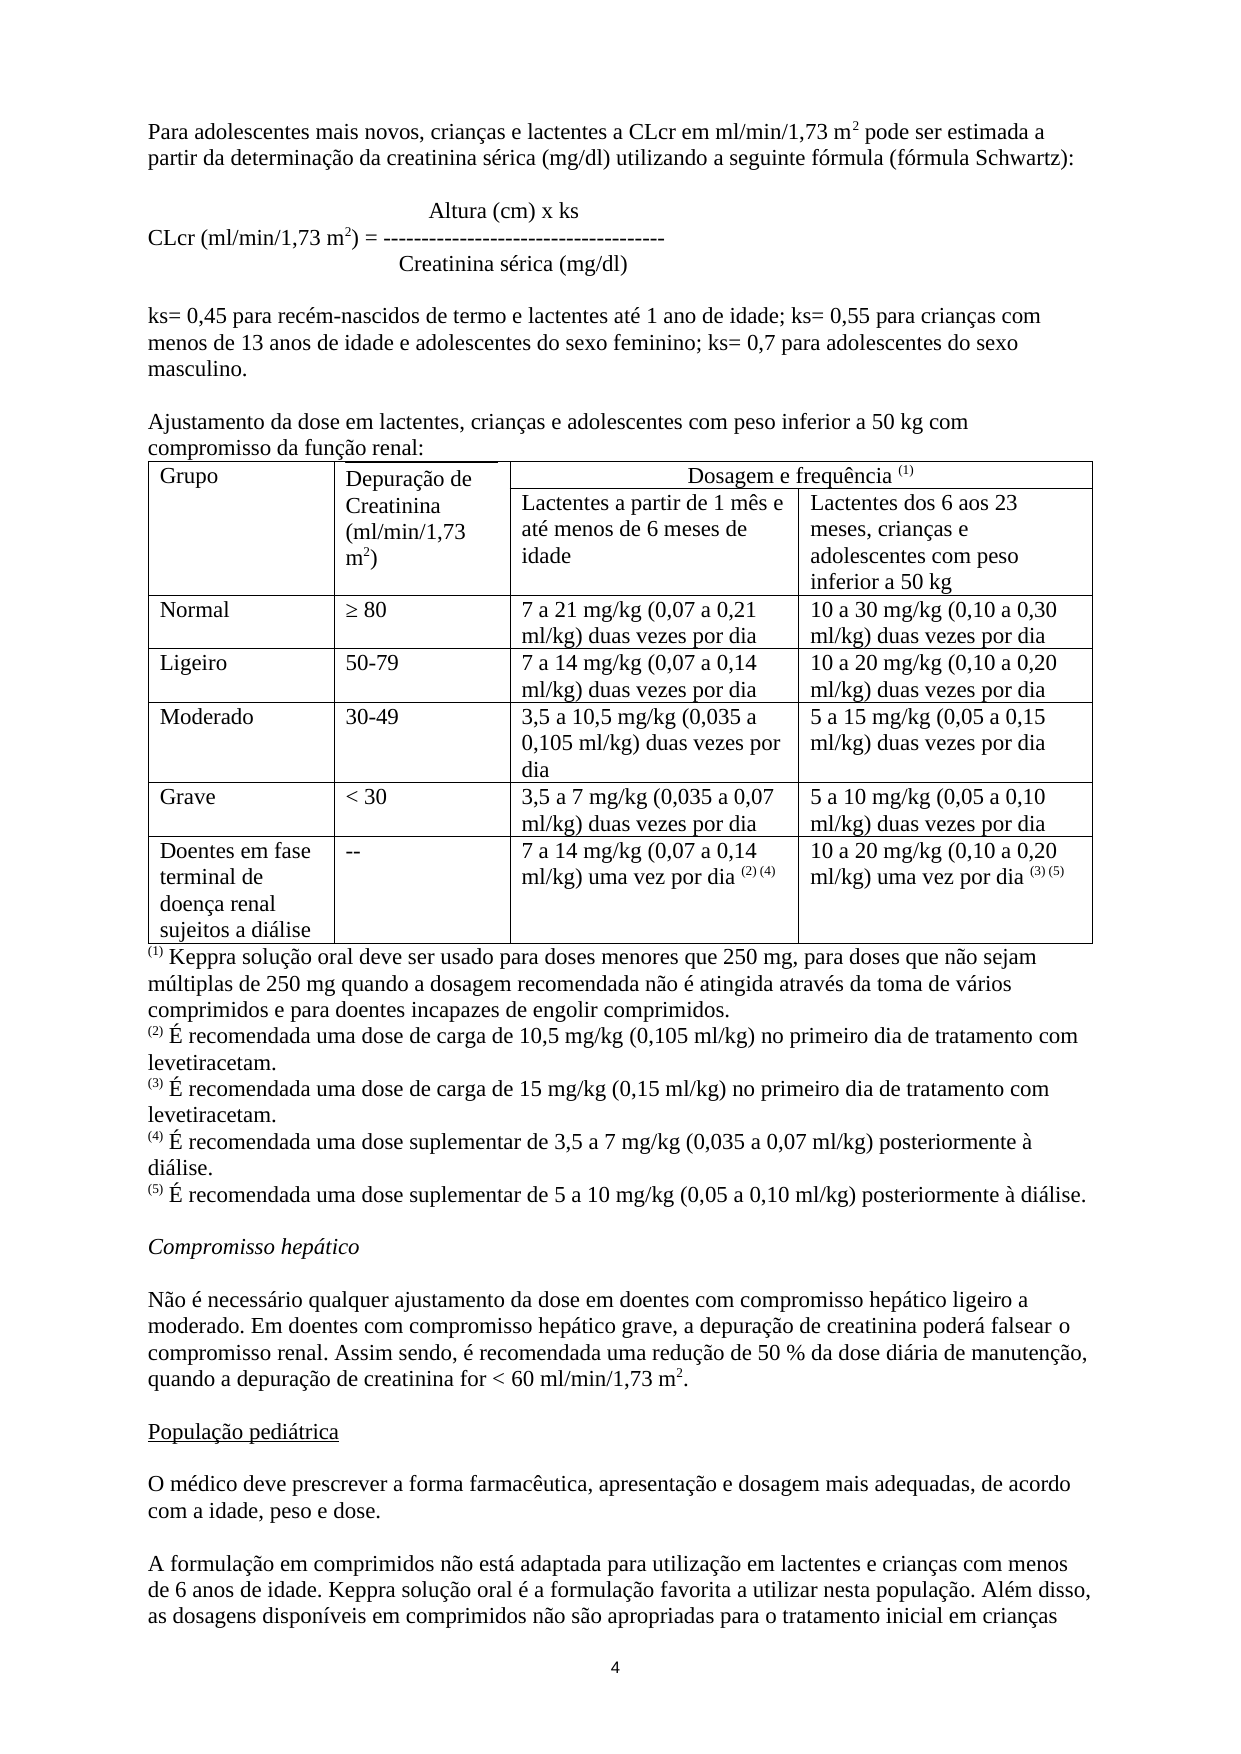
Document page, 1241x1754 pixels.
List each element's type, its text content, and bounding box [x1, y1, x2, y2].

text ks= 0,45 para recém-nascidos de termo e lactentes até 1 ano de idade; ks= 0,55 para crianças com menos de 13 anos de idade e adolescentes do sexo feminino; ks= 0,7 para adolescentes do sexo masculino. [148, 303, 1091, 382]
text Creatinina sérica (mg/dl) [148, 250, 1091, 276]
text Para adolescentes mais novos, crianças e lactentes a CLcr em ml/min/1,73 m2 pode ser estimada a partir da determinação da creatinina sérica (mg/dl) utilizando a seguinte fórmula (fórmula Schwartz): [148, 118, 1091, 171]
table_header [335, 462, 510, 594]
text (2) É recomendada uma dose de carga de 10,5 mg/kg (0,105 ml/kg) no primeiro dia de tratamento com levetiracetam. [148, 1022, 1091, 1075]
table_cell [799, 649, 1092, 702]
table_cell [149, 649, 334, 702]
text Altura (cm) x ks [148, 197, 1091, 223]
text Não é necessário qualquer ajustamento da dose em doentes com compromisso hepático ligeiro a moderado. Em doentes com compromisso hepático grave, a depuração de creatinina poderá falsear o compromisso renal. Assim sendo, é recomendada uma redução de 50 % da dose diária de manutenção, quando a depuração de creatinina for < 60 ml/min/1,73 m2. [148, 1286, 1091, 1391]
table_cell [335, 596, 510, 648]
text (1) Keppra solução oral deve ser usado para doses menores que 250 mg, para doses que não sejam múltiplas de 250 mg quando a dosagem recomendada não é atingida através da toma de vários comprimidos e para doentes incapazes de engolir comprimidos. [148, 944, 1091, 1022]
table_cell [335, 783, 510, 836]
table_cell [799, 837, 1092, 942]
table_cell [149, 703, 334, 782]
text (5) É recomendada uma dose suplementar de 5 a 10 mg/kg (0,05 a 0,10 ml/kg) posteriormente à diálise. [148, 1181, 1091, 1207]
text O médico deve prescrever a forma farmacêutica, apresentação e dosagem mais adequadas, de acordo com a idade, peso e dose. [148, 1471, 1091, 1523]
text Ajustamento da dose em lactentes, crianças e adolescentes com peso inferior a 50 kg com compromisso da função renal: [148, 408, 1091, 461]
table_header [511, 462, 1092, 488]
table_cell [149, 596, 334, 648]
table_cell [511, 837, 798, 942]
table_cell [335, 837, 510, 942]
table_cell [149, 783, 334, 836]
text CLcr (ml/min/1,73 m2) = ------------------------------------- [148, 223, 1091, 250]
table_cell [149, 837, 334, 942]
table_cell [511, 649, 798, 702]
text (3) É recomendada uma dose de carga de 15 mg/kg (0,15 ml/kg) no primeiro dia de tratamento com levetiracetam. [148, 1075, 1091, 1128]
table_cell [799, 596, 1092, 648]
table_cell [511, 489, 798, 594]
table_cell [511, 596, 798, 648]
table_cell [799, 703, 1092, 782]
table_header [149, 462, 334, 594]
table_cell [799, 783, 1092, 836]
text População pediátrica [148, 1418, 1091, 1444]
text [148, 1549, 1093, 1629]
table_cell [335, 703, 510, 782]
text Compromisso hepático [148, 1233, 1091, 1260]
text (4) É recomendada uma dose suplementar de 3,5 a 7 mg/kg (0,035 a 0,07 ml/kg) posteriormente à diálise. [148, 1128, 1091, 1181]
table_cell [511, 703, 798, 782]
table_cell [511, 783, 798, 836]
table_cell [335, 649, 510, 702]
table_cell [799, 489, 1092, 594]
